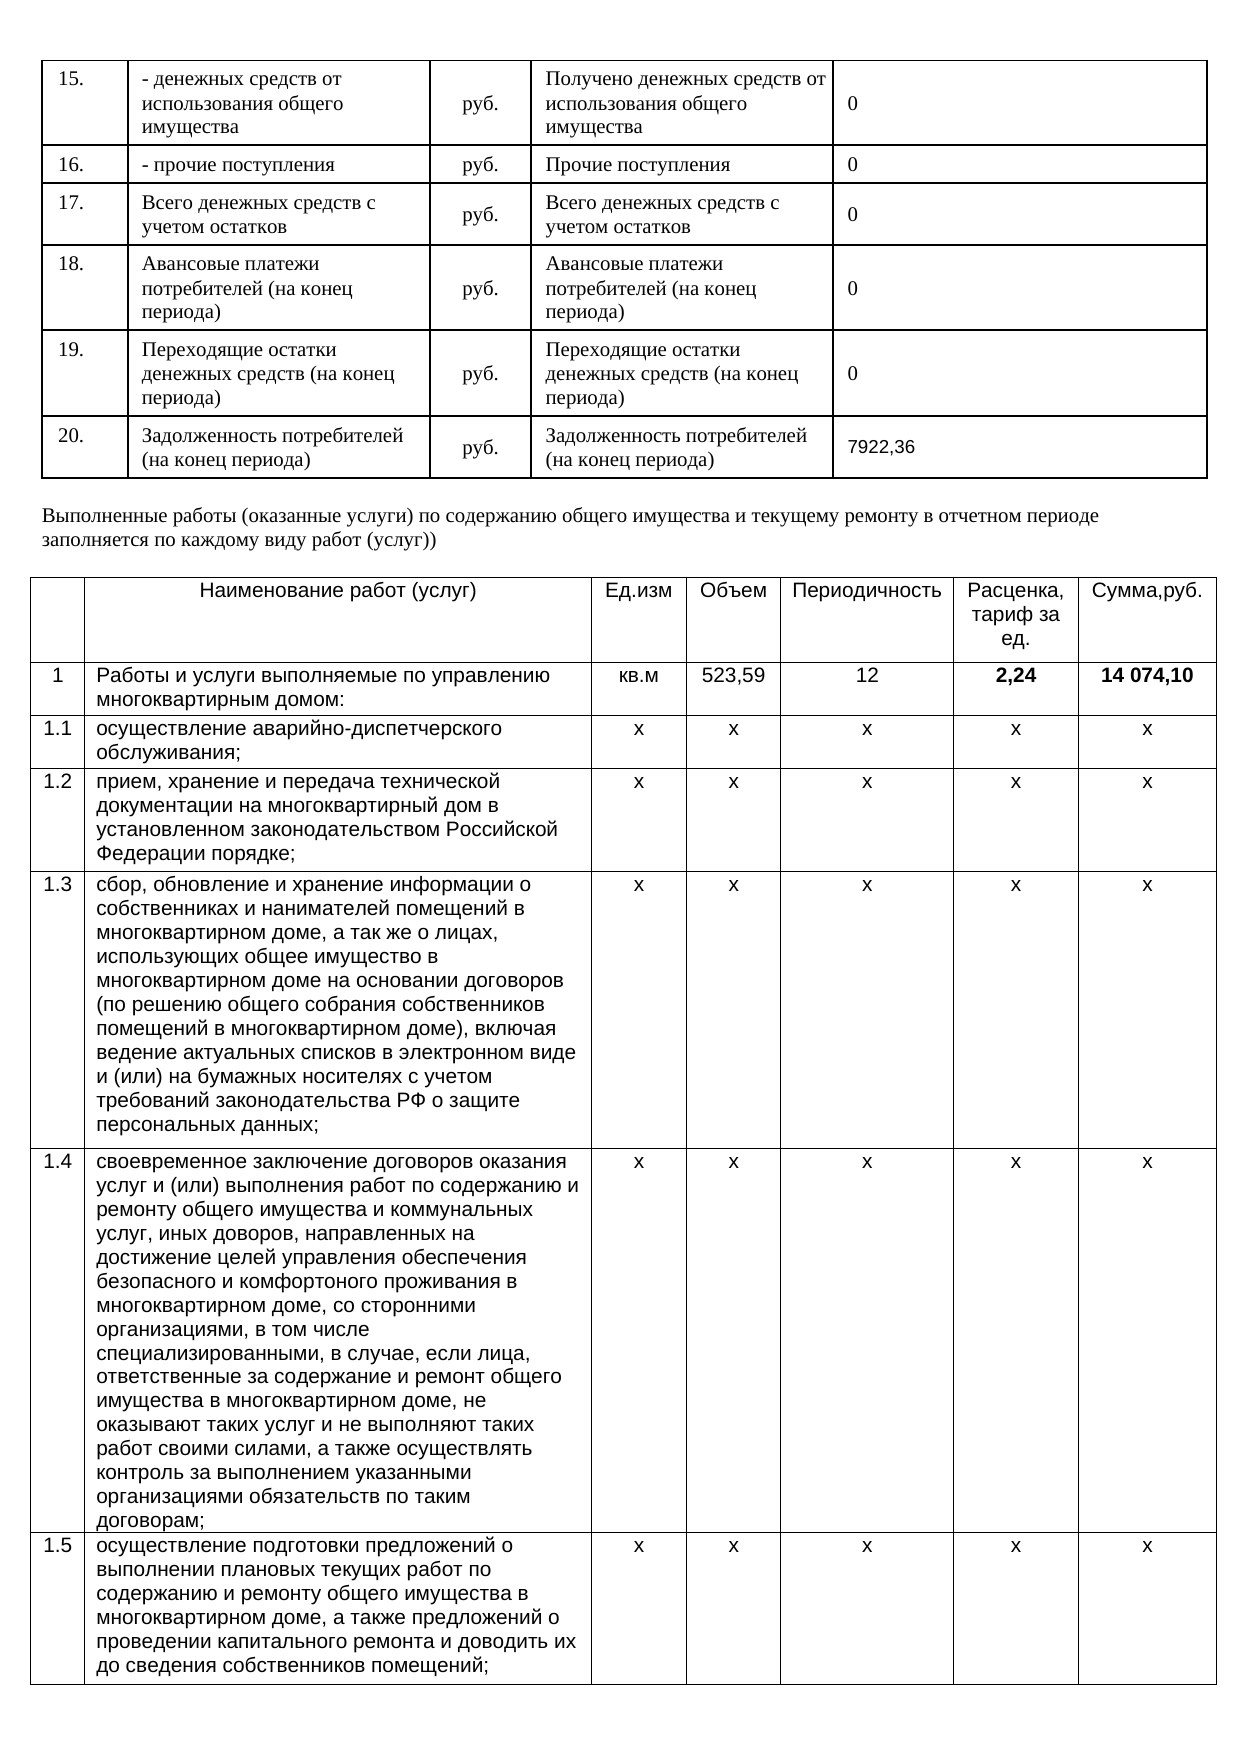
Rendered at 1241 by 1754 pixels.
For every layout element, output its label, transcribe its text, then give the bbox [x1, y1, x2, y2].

table_cell х [687, 1149, 780, 1532]
table_cell 1.5 [31, 1533, 84, 1683]
table_cell х [1079, 716, 1216, 768]
table_cell х [954, 872, 1078, 1148]
table_cell х [592, 872, 686, 1148]
table_header - денежных средств от использования общего имущества [129, 61, 429, 144]
table_cell х [954, 1149, 1078, 1532]
table_cell 0 [834, 246, 1206, 329]
table_cell х [592, 769, 686, 871]
table_cell 1 [31, 663, 84, 715]
table_cell 19. [43, 331, 127, 415]
table_cell сбор, обновление и хранение информации о собственниках и нанимателей помещений в многоквартирном доме, а так же о лицах, использующих общее имущество в многоквартирном доме на основании договоров (по решению общего собрания собственников помещений в многоквартирном доме), включая ведение актуальных списков в электронном виде и (или) на бумажных носителях с учетом требований законодательства РФ о защите персональных данных; [85, 872, 591, 1148]
table_header Наименование работ (услуг) [85, 578, 591, 662]
table_cell х [781, 1149, 953, 1532]
table_header [31, 578, 84, 662]
table_cell 1.4 [31, 1149, 84, 1532]
table_cell Переходящие остатки денежных средств (на конец периода) [129, 331, 429, 415]
table_cell прием, хранение и передача технической документации на многоквартирный дом в установленном законодательством Российской Федерации порядке; [85, 769, 591, 871]
table_cell 1.2 [31, 769, 84, 871]
table_cell 1.1 [31, 716, 84, 768]
table_cell х [954, 716, 1078, 768]
table_cell Переходящие остатки денежных средств (на конец периода) [532, 331, 832, 415]
table_header руб. [431, 61, 530, 144]
table_header Расценка, тариф за ед. [954, 578, 1078, 662]
table_cell х [954, 769, 1078, 871]
table_cell х [1079, 769, 1216, 871]
table_cell руб. [431, 417, 530, 477]
table_cell 0 [834, 331, 1206, 415]
table_cell 12 [781, 663, 953, 715]
table_cell х [687, 872, 780, 1148]
table_header Сумма,руб. [1079, 578, 1216, 662]
table_cell руб. [431, 184, 530, 243]
table_cell кв.м [592, 663, 686, 715]
table_cell Авансовые платежи потребителей (на конец периода) [532, 246, 832, 329]
table_cell х [687, 1533, 780, 1683]
text Выполненные работы (оказанные услуги) по содержанию общего имущества и текущему ремонту в отчетном периоде [42, 503, 1205, 527]
table_cell х [687, 716, 780, 768]
table_cell 20. [43, 417, 127, 477]
table_cell х [592, 716, 686, 768]
table_cell 0 [834, 146, 1206, 182]
table_cell 18. [43, 246, 127, 329]
table_header 15. [43, 61, 127, 144]
table_cell 17. [43, 184, 127, 243]
table_cell х [781, 716, 953, 768]
table_header Ед.изм [592, 578, 686, 662]
table_cell 16. [43, 146, 127, 182]
table_cell Авансовые платежи потребителей (на конец периода) [129, 246, 429, 329]
table_cell 2,24 [954, 663, 1078, 715]
table_cell руб. [431, 331, 530, 415]
table_cell х [592, 1533, 686, 1683]
table_cell х [687, 769, 780, 871]
table_cell осуществление аварийно-диспетчерского обслуживания; [85, 716, 591, 768]
table_cell руб. [431, 146, 530, 182]
table_header 0 [834, 61, 1206, 144]
table_cell х [1079, 1149, 1216, 1532]
table_cell руб. [431, 246, 530, 329]
table_cell Всего денежных средств с учетом остатков [532, 184, 832, 243]
table_cell осуществление подготовки предложений о выполнении плановых текущих работ по содержанию и ремонту общего имущества в многоквартирном доме, а также предложений о проведении капитального ремонта и доводить их до сведения собственников помещений; [85, 1533, 591, 1683]
table_cell Задолженность потребителей (на конец периода) [129, 417, 429, 477]
table_cell 1.3 [31, 872, 84, 1148]
text заполняется по каждому виду работ (услуг)) [42, 527, 1205, 551]
table_cell 14 074,10 [1079, 663, 1216, 715]
table_cell Всего денежных средств с учетом остатков [129, 184, 429, 243]
table_cell Работы и услуги выполняемые по управлению многоквартирным домом: [85, 663, 591, 715]
table_cell х [954, 1533, 1078, 1683]
table_cell х [781, 1533, 953, 1683]
table_header Объем [687, 578, 780, 662]
table_cell Прочие поступления [532, 146, 832, 182]
table_cell х [1079, 1533, 1216, 1683]
table_cell х [781, 769, 953, 871]
table_cell х [781, 872, 953, 1148]
table_cell 0 [834, 184, 1206, 243]
table_cell - прочие поступления [129, 146, 429, 182]
table_cell Задолженность потребителей (на конец периода) [532, 417, 832, 477]
table_cell х [1079, 872, 1216, 1148]
table_cell х [592, 1149, 686, 1532]
table_cell 523,59 [687, 663, 780, 715]
table_header Получено денежных средств от использования общего имущества [532, 61, 832, 144]
table_cell 7922,36 [834, 417, 1206, 477]
table_cell своевременное заключение договоров оказания услуг и (или) выполнения работ по содержанию и ремонту общего имущества и коммунальных услуг, иных доворов, направленных на достижение целей управления обеспечения безопасного и комфортоного проживания в многоквартирном доме, со сторонними организациями, в том числе специализированными, в случае, если лица, ответственные за содержание и ремонт общего имущества в многоквартирном доме, не оказывают таких услуг и не выполняют таких работ своими силами, а также осуществлять контроль за выполнением указанными организациями обязательств по таким договорам; [85, 1149, 591, 1532]
table_header Периодичность [781, 578, 953, 662]
